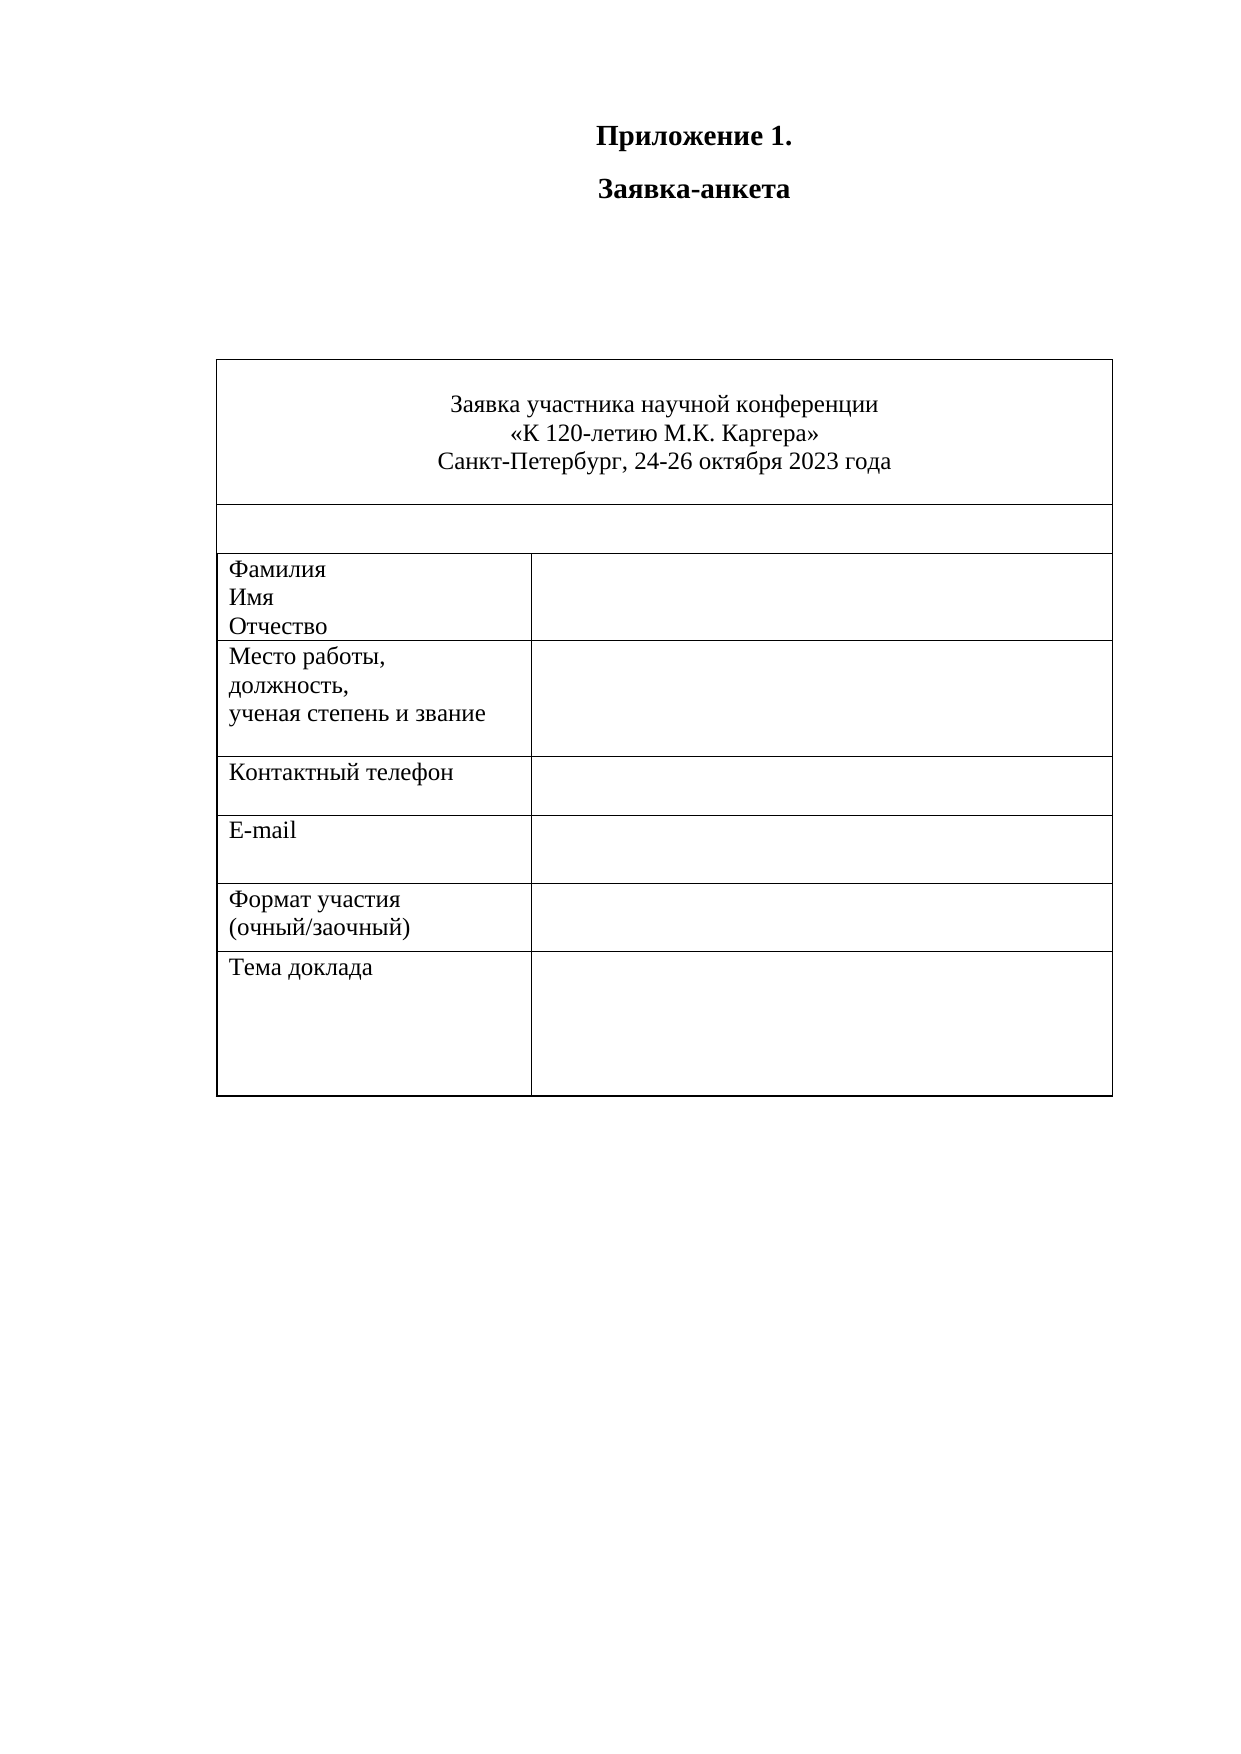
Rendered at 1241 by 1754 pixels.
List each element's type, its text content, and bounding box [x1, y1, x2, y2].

table_cell [532, 884, 1112, 951]
table_cell [218, 554, 531, 640]
table_cell [532, 641, 1112, 756]
table_cell [532, 757, 1112, 815]
table_header Заявка участника научной конференции «К 120-летию М.К. Каргера» Санкт-Петербург, 24-26 октября 2023 года [217, 360, 1112, 504]
table_cell [218, 641, 531, 756]
table_cell [217, 505, 1112, 553]
text Заявка-анкета [177, 171, 1152, 204]
table_cell [532, 816, 1112, 883]
table_cell [218, 757, 531, 815]
table_cell [218, 884, 531, 951]
table_cell [218, 816, 531, 883]
table_cell [532, 952, 1112, 1095]
table_cell [532, 554, 1112, 640]
text Приложение 1. [177, 118, 1152, 152]
table_cell [218, 952, 531, 1095]
